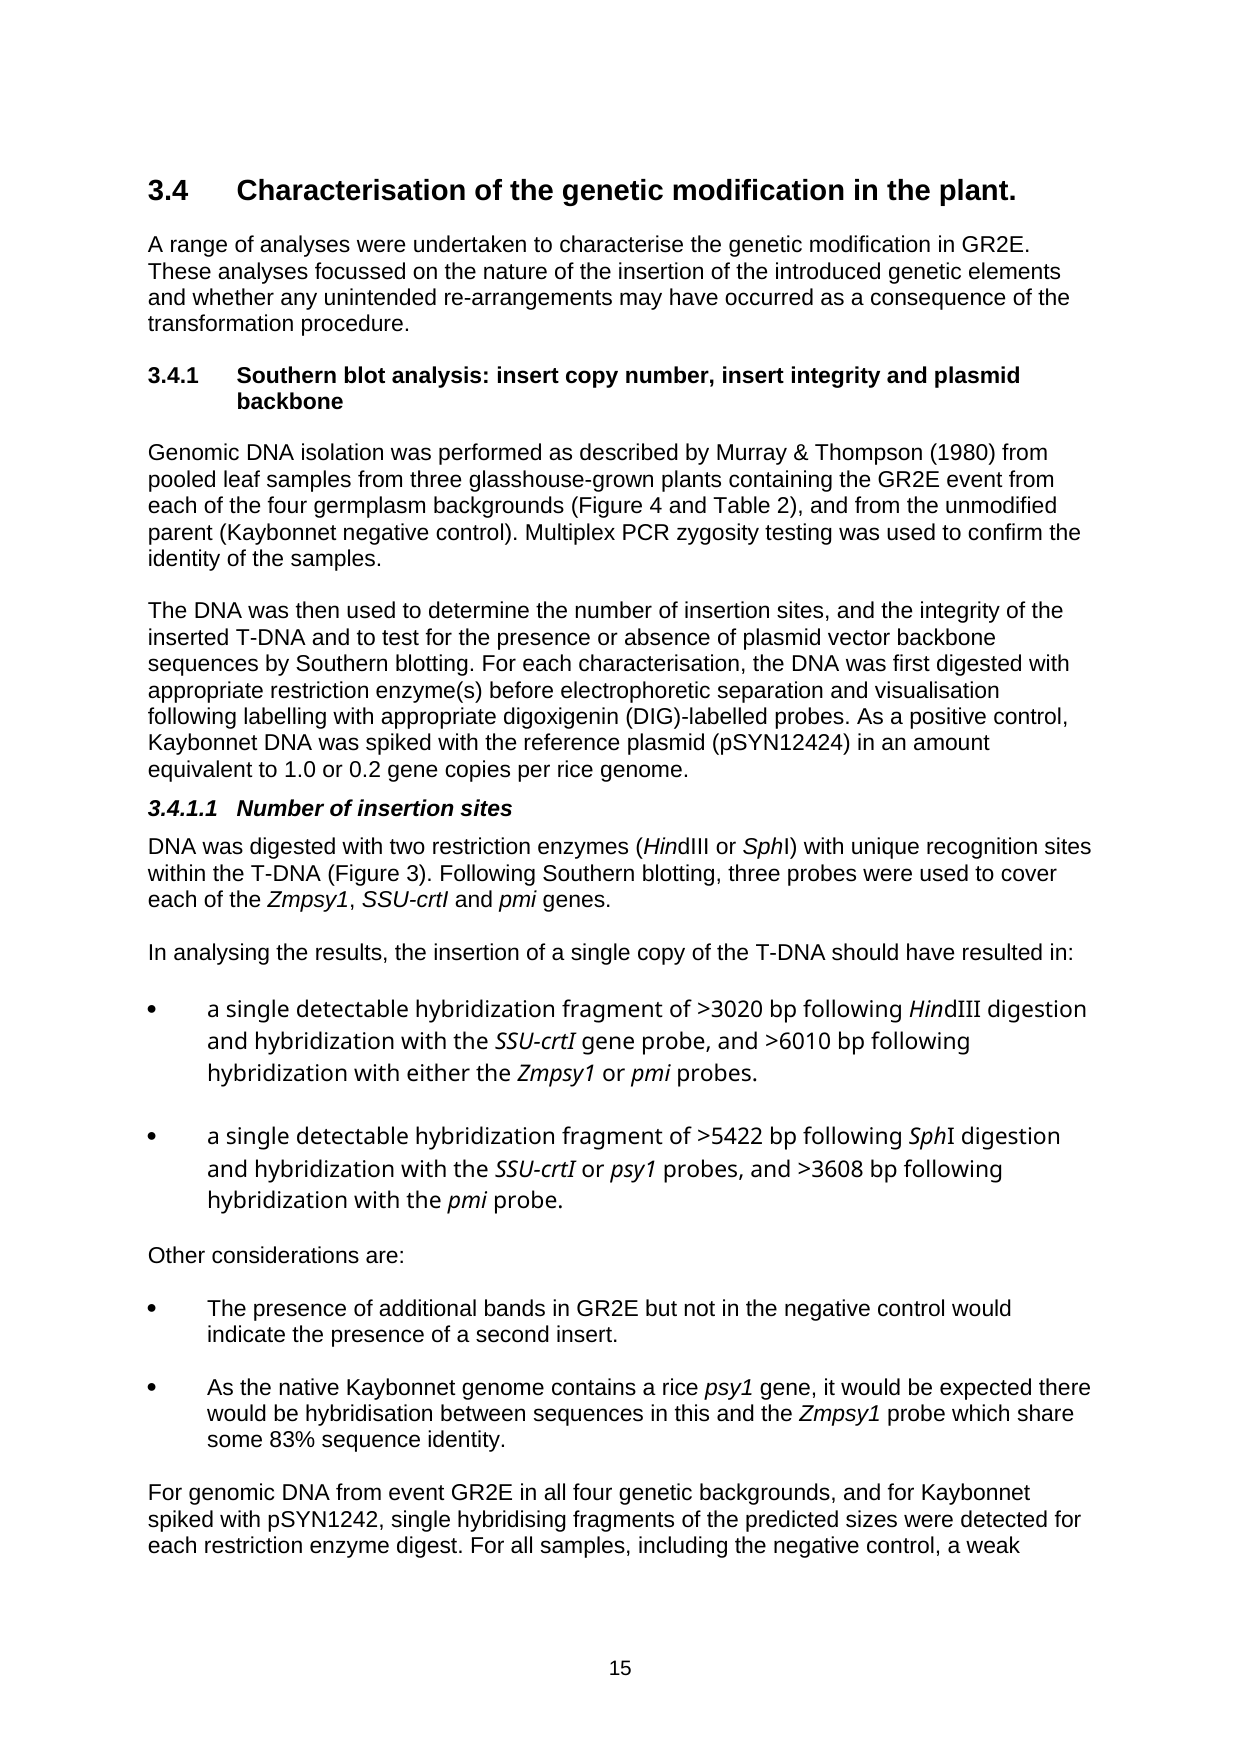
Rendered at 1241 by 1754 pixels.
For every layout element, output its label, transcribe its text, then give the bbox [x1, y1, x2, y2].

text A range of analyses were undertaken to characterise the genetic modification in GR2E. These analyses focussed on the nature of the insertion of the introduced genetic elements and whether any unintended re-arrangements may have occurred as a consequence of the transformation procedure. [148, 231, 1092, 337]
subtitle 3.4.1 Southern blot analysis: insert copy number, insert integrity and plasmid backbone [148, 362, 1092, 414]
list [148, 1479, 1092, 1558]
text 3.4.1.1 Number of insertion sites [148, 794, 1092, 821]
text In analysing the results, the insertion of a single copy of the T-DNA should have resulted in: [148, 939, 1092, 965]
text DNA was digested with two restriction enzymes (HindIII or SphI) with unique recognition sites within the T-DNA (Figure 3). Following Southern blotting, three probes were used to cover each of the Zmpsy1, SSU-crtI and pmi genes. [148, 833, 1092, 912]
list Other considerations are: [148, 1242, 1092, 1268]
subtitle 3.4 Characterisation of the genetic modification in the plant. [148, 173, 1092, 206]
list a single detectable hybridization fragment of >3020 bp following HindIII digestion and hybridization with the SSU-crtI gene probe, and >6010 bp following hybridization with either the Zmpsy1 or pmi probes. [148, 991, 1092, 1088]
text The DNA was then used to determine the number of insertion sites, and the integrity of the inserted T-DNA and to test for the presence or absence of plasmid vector backbone sequences by Southern blotting. For each characterisation, the DNA was first digested with appropriate restriction enzyme(s) before electrophoretic separation and visualisation following labelling with appropriate digoxigenin (DIG)-labelled probes. As a positive control, Kaybonnet DNA was spiked with the reference plasmid (pSYN12424) in an amount equivalent to 1.0 or 0.2 gene copies per rice genome. [148, 597, 1092, 782]
list a single detectable hybridization fragment of >5422 bp following SphI digestion and hybridization with the SSU-crtI or psy1 probes, and >3608 bp following hybridization with the pmi probe. [148, 1119, 1092, 1216]
list The presence of additional bands in GR2E but not in the negative control would indicate the presence of a second insert. [148, 1295, 1092, 1347]
text Genomic DNA isolation was performed as described by Murray & Thompson (1980) from pooled leaf samples from three glasshouse-grown plants containing the GR2E event from each of the four germplasm backgrounds (Figure 4 and Table 2), and from the unmodified parent (Kaybonnet negative control). Multiplex PCR zygosity testing was used to confirm the identity of the samples. [148, 439, 1092, 571]
list As the native Kaybonnet genome contains a rice psy1 gene, it would be expected there would be hybridisation between sequences in this and the Zmpsy1 probe which share some 83% sequence identity. [148, 1374, 1092, 1453]
